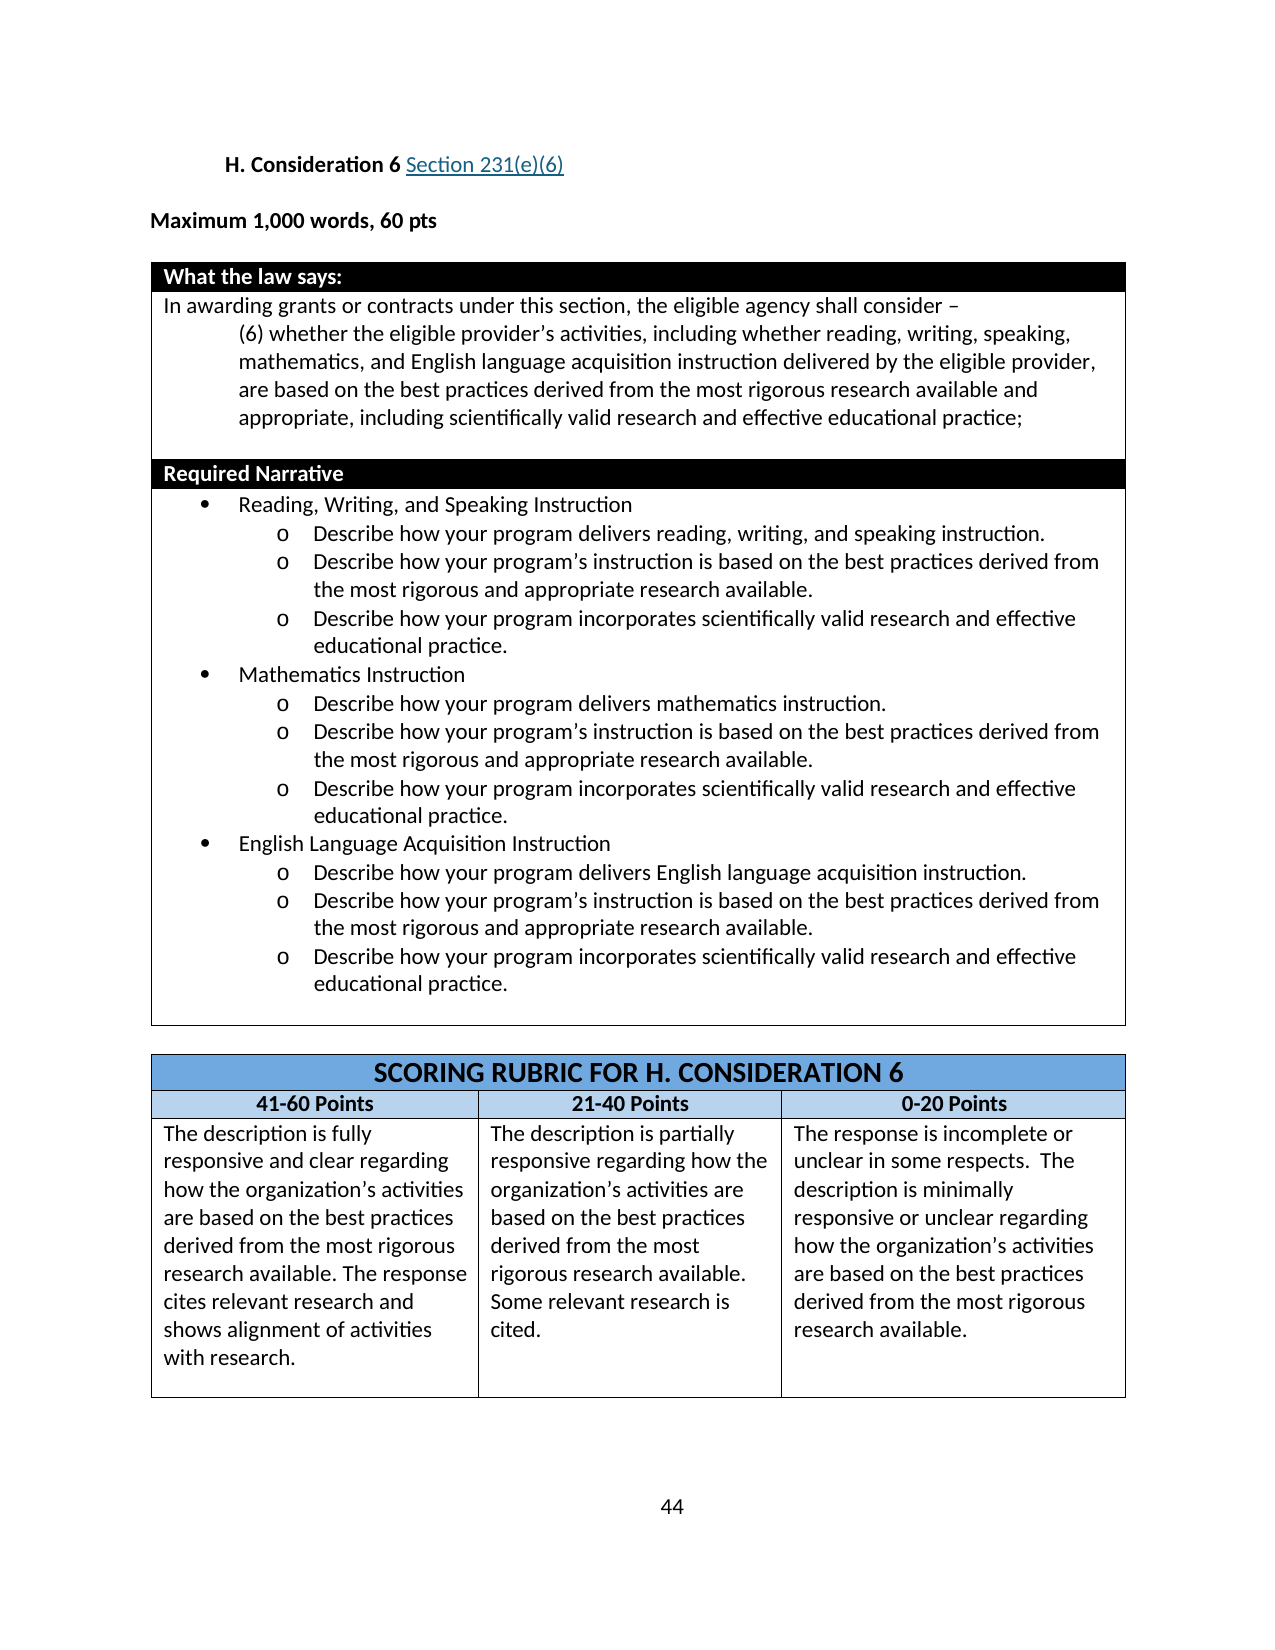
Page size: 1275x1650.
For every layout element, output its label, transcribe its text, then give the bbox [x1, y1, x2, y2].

table_cell Required Narrative [152, 459, 1125, 489]
table_cell 41-60 Points [152, 1091, 478, 1118]
table_cell Reading, Writing, and Speaking Instruction Describe how your program delivers reading, writing, and speaking instruction. Describe how your program’s instruction is based on the best practices derived from the most rigorous and appropriate research available. Describe how your program incorporates scientifically valid research and effective educational practice. Mathematics Instruction Describe how your program delivers mathematics instruction. Describe how your program’s instruction is based on the best practices derived from the most rigorous and appropriate research available. Describe how your program incorporates scientifically valid research and effective educational practice. English Language Acquisition Instruction Describe how your program delivers English language acquisition instruction. Describe how your program’s instruction is based on the best practices derived from the most rigorous and appropriate research available. Describe how your program incorporates scientifically valid research and effective educational practice. [152, 489, 1125, 1024]
table_cell 21-40 Points [479, 1091, 781, 1118]
table_cell The description is partially responsive regarding how the organization’s activities are based on the best practices derived from the most rigorous research available. Some relevant research is cited. [479, 1119, 781, 1397]
table_cell The response is incomplete or unclear in some respects. The description is minimally responsive or unclear regarding how the organization’s activities are based on the best practices derived from the most rigorous research available. [782, 1119, 1125, 1397]
table_cell 0-20 Points [782, 1091, 1125, 1118]
table_header What the law says: [152, 262, 1125, 292]
text Maximum 1,000 words, 60 pts [150, 206, 1208, 234]
list Consideration 6 Section 231(e)(6) [225, 150, 1208, 178]
table_header SCORING RUBRIC FOR H. CONSIDERATION 6 [152, 1055, 1125, 1090]
table_cell In awarding grants or contracts under this section, the eligible agency shall consider – (6) whether the eligible provider’s activities, including whether reading, writing, speaking, mathematics, and English language acquisition instruction delivered by the eligible provider, are based on the best practices derived from the most rigorous research available and appropriate, including scientifically valid research and effective educational practice; [152, 292, 1125, 459]
table_cell The description is fully responsive and clear regarding how the organization’s activities are based on the best practices derived from the most rigorous research available. The response cites relevant research and shows alignment of activities with research. [152, 1119, 478, 1397]
